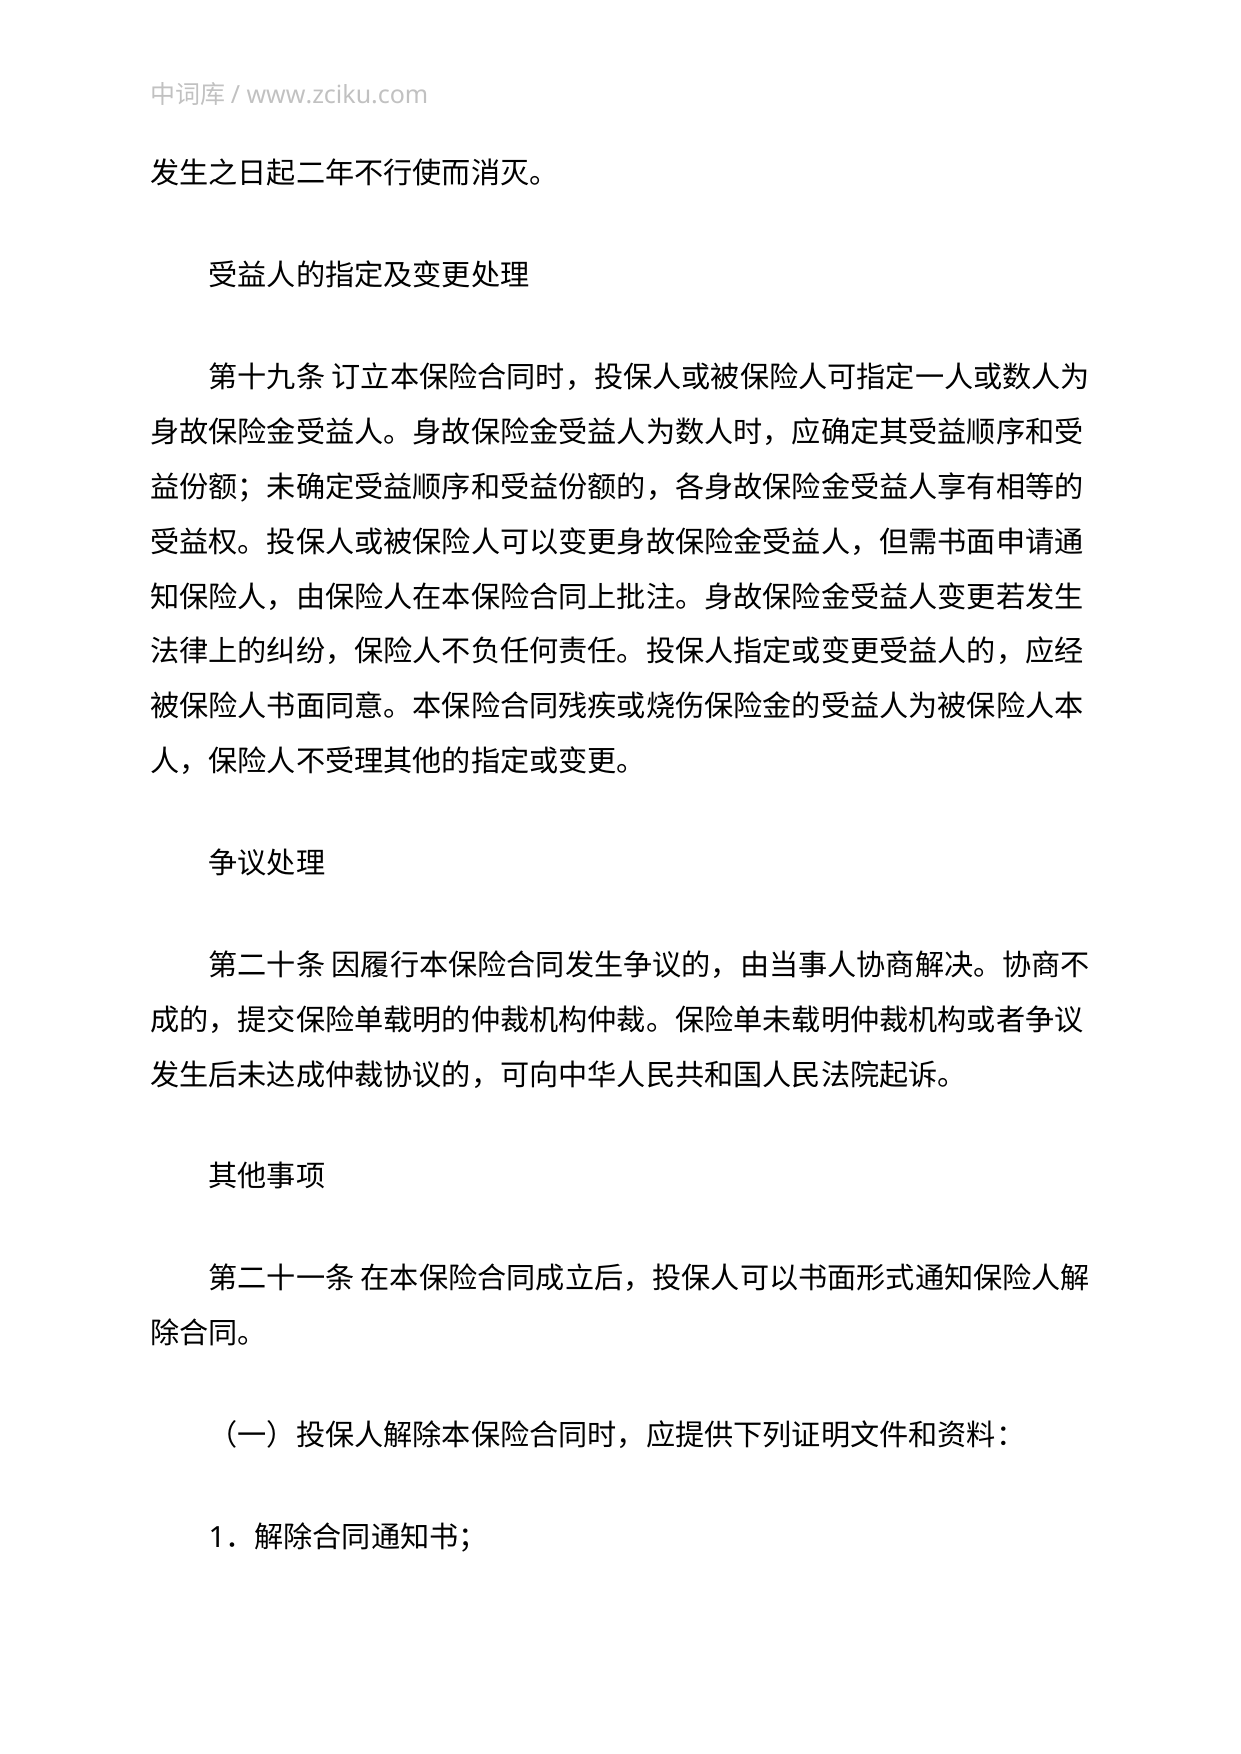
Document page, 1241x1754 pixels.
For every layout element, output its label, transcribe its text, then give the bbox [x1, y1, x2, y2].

text 受益人的指定及变更处理 [150, 252, 1090, 294]
text 其他事项 [150, 1153, 1090, 1195]
text 争议处理 [150, 839, 1090, 882]
text 第二十条 因履行本保险合同发生争议的，由当事人协商解决。协商不成的，提交保险单载明的仲裁机构仲裁。保险单未载明仲裁机构或者争议发生后未达成仲裁协议的，可向中华人民共和国人民法院起诉。 [150, 941, 1090, 1093]
text 1．解除合同通知书； [150, 1513, 1090, 1556]
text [150, 150, 1090, 192]
text （一）投保人解除本保险合同时，应提供下列证明文件和资料： [150, 1411, 1090, 1454]
text 第十九条 订立本保险合同时，投保人或被保险人可指定一人或数人为身故保险金受益人。身故保险金受益人为数人时，应确定其受益顺序和受益份额；未确定受益顺序和受益份额的，各身故保险金受益人享有相等的受益权。投保人或被保险人可以变更身故保险金受益人，但需书面申请通知保险人，由保险人在本保险合同上批注。身故保险金受益人变更若发生法律上的纠纷，保险人不负任何责任。投保人指定或变更受益人的，应经被保险人书面同意。本保险合同残疾或烧伤保险金的受益人为被保险人本人，保险人不受理其他的指定或变更。 [150, 353, 1090, 780]
text 第二十一条 在本保险合同成立后，投保人可以书面形式通知保险人解除合同。 [150, 1255, 1090, 1352]
